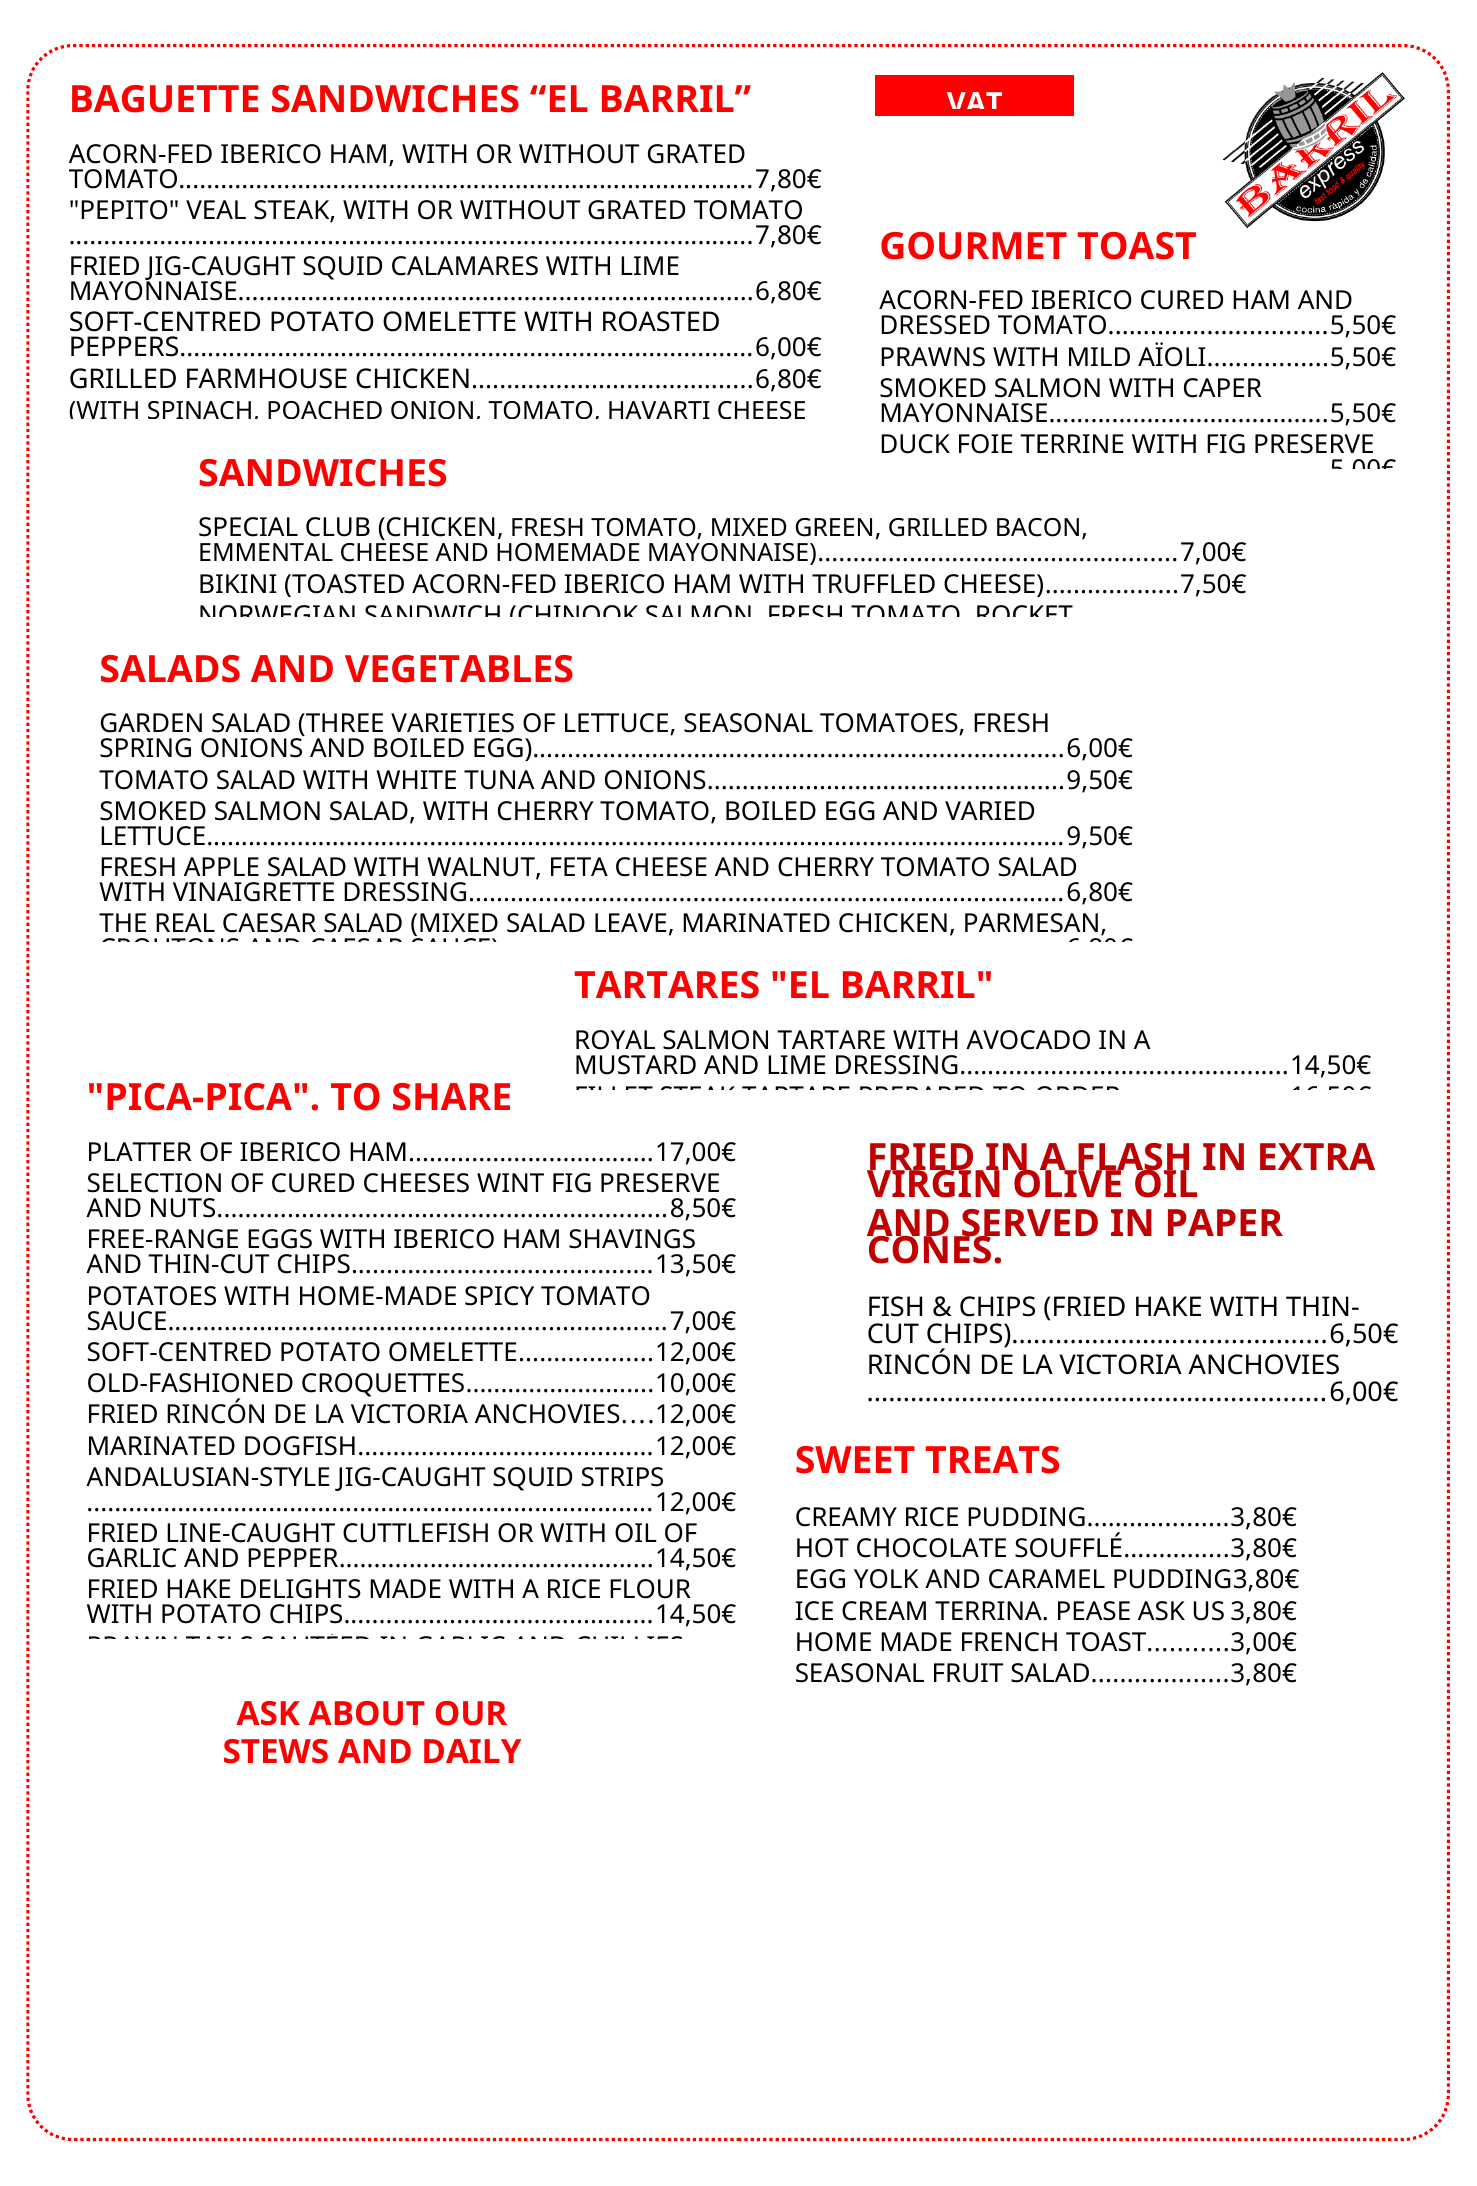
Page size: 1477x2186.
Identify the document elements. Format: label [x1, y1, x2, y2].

picture [1222, 70, 1409, 230]
